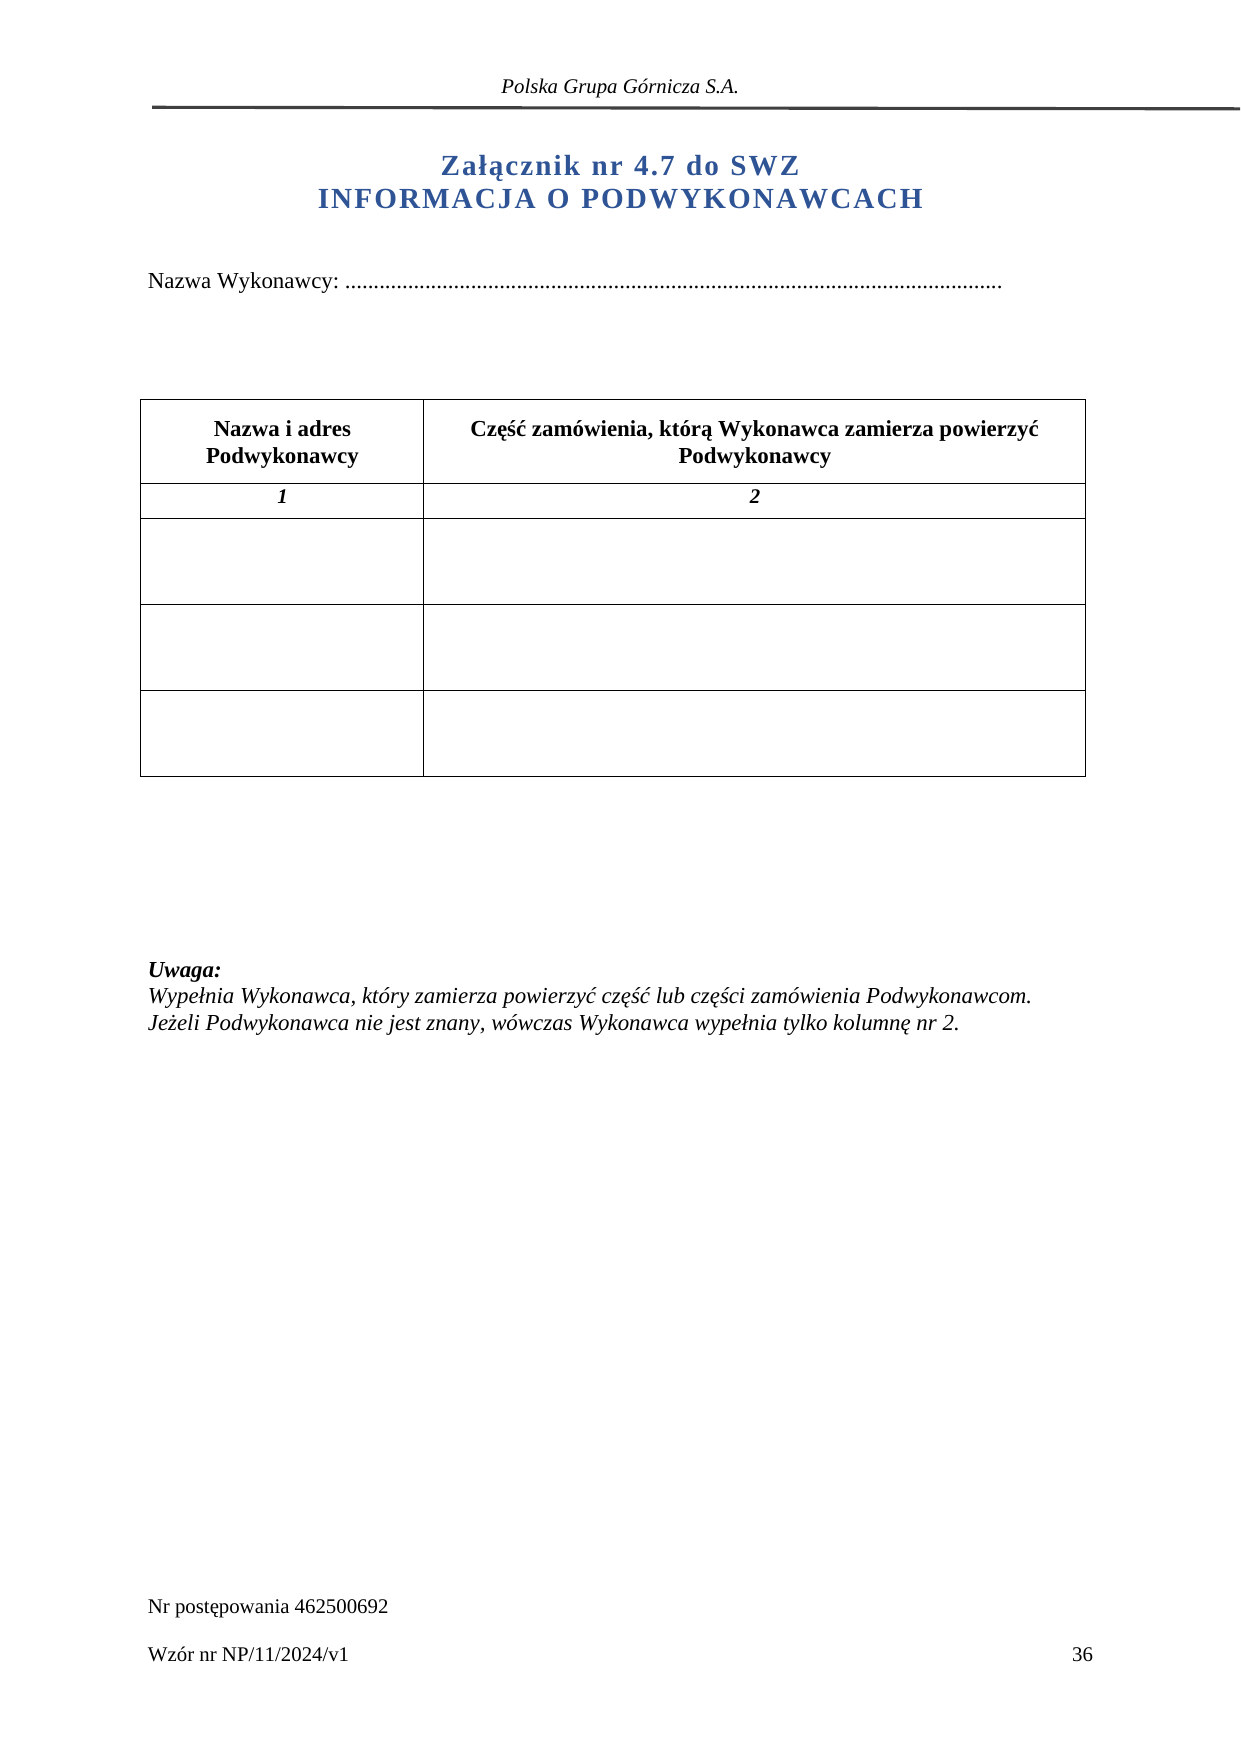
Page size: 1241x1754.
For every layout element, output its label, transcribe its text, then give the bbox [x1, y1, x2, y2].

table_cell [141, 605, 423, 690]
table_cell [424, 519, 1085, 604]
text Wypełnia Wykonawca, który zamierza powierzyć część lub części zamówienia Podwykonawcom. [148, 983, 1093, 1009]
table_header Część zamówienia, którą Wykonawca zamierza powierzyć Podwykonawcy [424, 400, 1085, 483]
table_cell 1 [141, 484, 423, 518]
table_header Nazwa i adres Podwykonawcy [141, 400, 423, 483]
table_cell [141, 691, 423, 776]
text Nazwa Wykonawcy: ................................................................................................................... [148, 267, 1093, 294]
table_cell [141, 519, 423, 604]
text Jeżeli Podwykonawca nie jest znany, wówczas Wykonawca wypełnia tylko kolumnę nr 2. [148, 1009, 1093, 1035]
text Uwaga: [148, 956, 1093, 983]
table_cell [424, 605, 1085, 690]
text INFORMACJA O PODWYKONAWCACH [148, 181, 1093, 215]
text Załącznik nr 4.7 do SWZ [148, 148, 1093, 181]
table_cell 2 [424, 484, 1085, 518]
table_cell [424, 691, 1085, 776]
